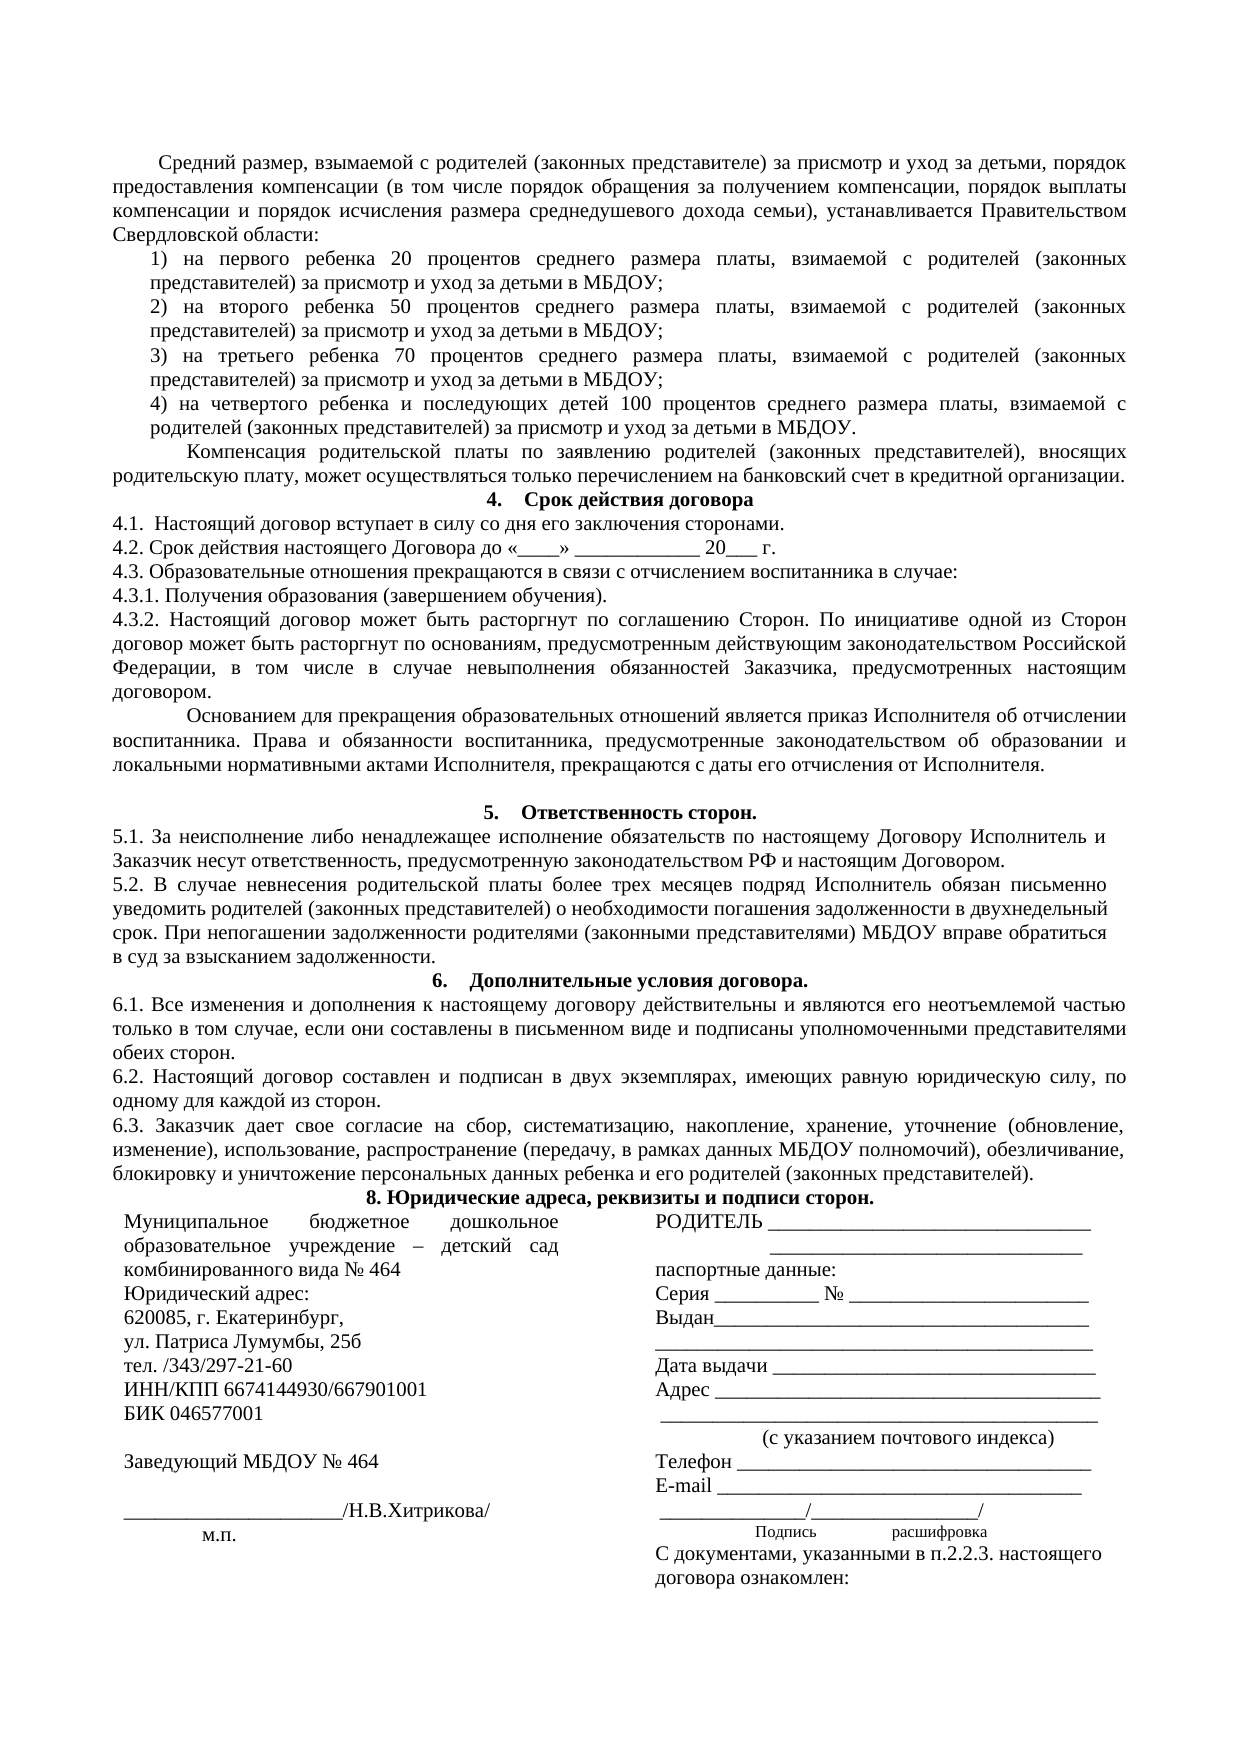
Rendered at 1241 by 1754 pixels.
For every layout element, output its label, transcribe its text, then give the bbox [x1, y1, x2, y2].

text 6.2. Настоящий договор составлен и подписан в двух экземплярах, имеющих равную юридическую силу, по одному для каждой из сторон. [112, 1064, 1128, 1112]
list Дополнительные условия договора. [112, 968, 1128, 992]
text 6.3. Заказчик дает свое согласие на сбор, систематизацию, накопление, хранение, уточнение (обновление, изменение), использование, распространение (передачу, в рамках данных МБДОУ полномочий), обезличивание, блокировку и уничтожение персональных данных ребенка и его родителей (законных представителей). [112, 1112, 1125, 1185]
text 1) на первого ребенка 20 процентов среднего размера платы, взимаемой с родителей (законных представителей) за присмотр и уход за детьми в МБДОУ; [150, 246, 1128, 294]
text 4.3.1. Получения образования (завершением обучения). [112, 583, 1128, 607]
text 5.1. За неисполнение либо ненадлежащее исполнение обязательств по настоящему Договору Исполнитель и Заказчик несут ответственность, предусмотренную законодательством РФ и настоящим Договором. [112, 824, 1107, 872]
text 4.3.2. Настоящий договор может быть расторгнут по соглашению Сторон. По инициативе одной из Сторон договор может быть расторгнут по основаниям, предусмотренным действующим законодательством Российской Федерации, в том числе в случае невыполнения обязанностей Заказчика, предусмотренных настоящим договором. [112, 607, 1128, 703]
text 2) на второго ребенка 50 процентов среднего размера платы, взимаемой с родителей (законных представителей) за присмотр и уход за детьми в МБДОУ; [150, 294, 1128, 342]
text 8. Юридические адреса, реквизиты и подписи сторон. [112, 1185, 1128, 1209]
text 4) на четвертого ребенка и последующих детей 100 процентов среднего размера платы, взимаемой с родителей (законных представителей) за присмотр и уход за детьми в МБДОУ. [150, 391, 1128, 439]
text 4.2. Срок действия настоящего Договора до «____» ____________ 20___ г. [112, 535, 1128, 559]
text 4.3. Образовательные отношения прекращаются в связи с отчислением воспитанника в случае: [112, 559, 1128, 583]
text 5.2. В случае невнесения родительской платы более трех месяцев подряд Исполнитель обязан письменно уведомить родителей (законных представителей) о необходимости погашения задолженности в двухнедельный срок. При непогашении задолженности родителями (законными представителями) МБДОУ вправе обратиться в суд за взысканием задолженности. [112, 872, 1109, 968]
text Средний размер, взымаемой с родителей (законных представителе) за присмотр и уход за детьми, порядок предоставления компенсации (в том числе порядок обращения за получением компенсации, порядок выплаты компенсации и порядок исчисления размера среднедушевого дохода семьи), устанавливается Правительством Свердловской области: [112, 150, 1128, 246]
list Ответственность сторон. [112, 800, 1128, 824]
text 3) на третьего ребенка 70 процентов среднего размера платы, взимаемой с родителей (законных представителей) за присмотр и уход за детьми в МБДОУ; [150, 342, 1128, 391]
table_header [113, 1209, 570, 1604]
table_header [570, 1209, 1172, 1604]
text 6.1. Все изменения и дополнения к настоящему договору действительны и являются его неотъемлемой частью только в том случае, если они составлены в письменном виде и подписаны уполномоченными представителями обеих сторон. [112, 992, 1128, 1064]
text Основанием для прекращения образовательных отношений является приказ Исполнителя об отчислении воспитанника. Права и обязанности воспитанника, предусмотренные законодательством об образовании и локальными нормативными актами Исполнителя, прекращаются с даты его отчисления от Исполнителя. [112, 703, 1128, 776]
text Компенсация родительской платы по заявлению родителей (законных представителей), вносящих родительскую плату, может осуществляться только перечислением на банковский счет в кредитной организации. [112, 439, 1128, 487]
text 4.1. Настоящий договор вступает в силу со дня его заключения сторонами. [112, 511, 1128, 535]
list Срок действия договора [112, 487, 1128, 511]
